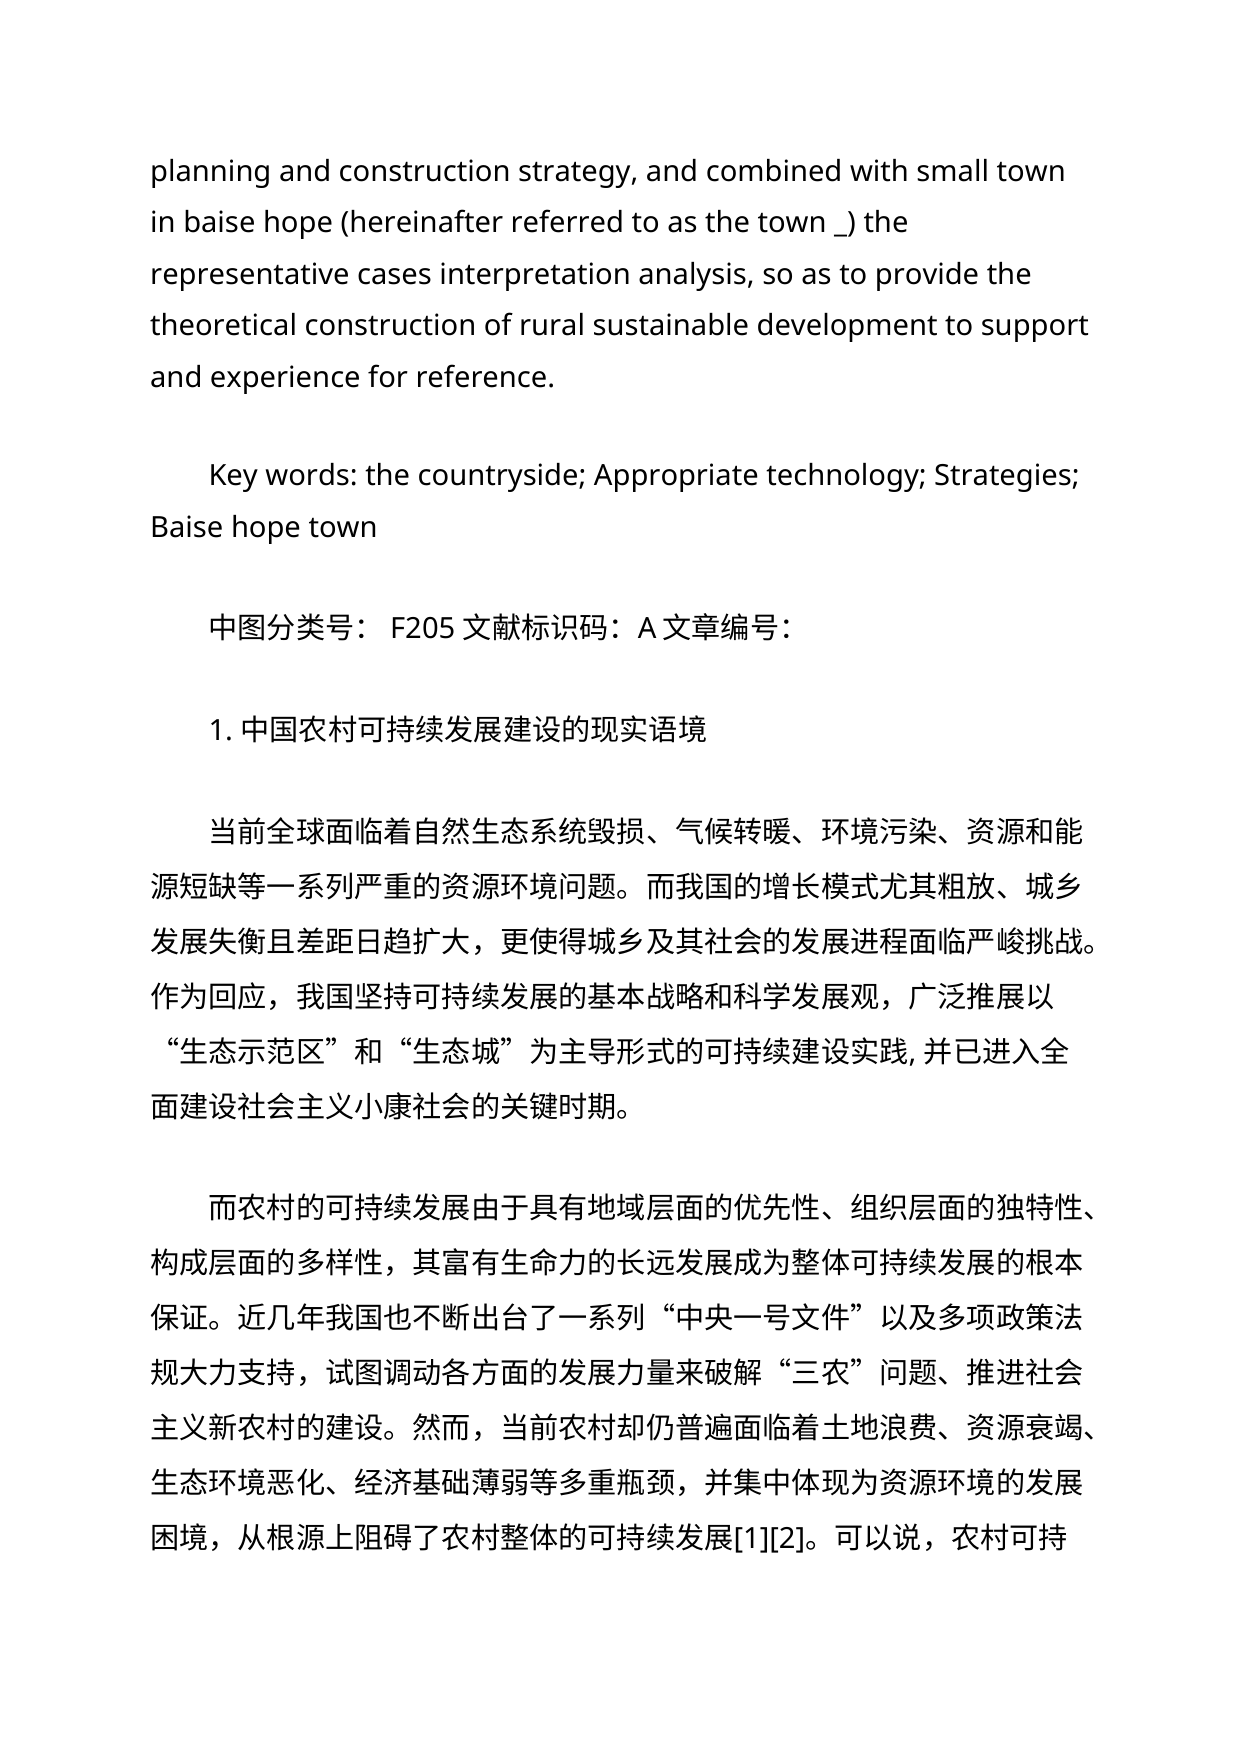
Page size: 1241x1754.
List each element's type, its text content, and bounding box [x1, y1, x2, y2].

text 当前全球面临着自然生态系统毁损、气候转暖、环境污染、资源和能源短缺等一系列严重的资源环境问题。而我国的增长模式尤其粗放、城乡发展失衡且差距日趋扩大，更使得城乡及其社会的发展进程面临严峻挑战。作为回应，我国坚持可持续发展的基本战略和科学发展观，广泛推展以“生态示范区”和“生态城”为主导形式的可持续建设实践, 并已进入全面建设社会主义小康社会的关键时期。 [150, 809, 1090, 1126]
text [150, 150, 1090, 396]
text 中图分类号： F205 文献标识码：A文章编号： [150, 605, 1090, 647]
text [150, 1185, 1090, 1557]
text 1. 中国农村可持续发展建设的现实语境 [150, 707, 1090, 749]
text Key words: the countryside; Appropriate technology; Strategies; Baise hope town [150, 455, 1090, 546]
